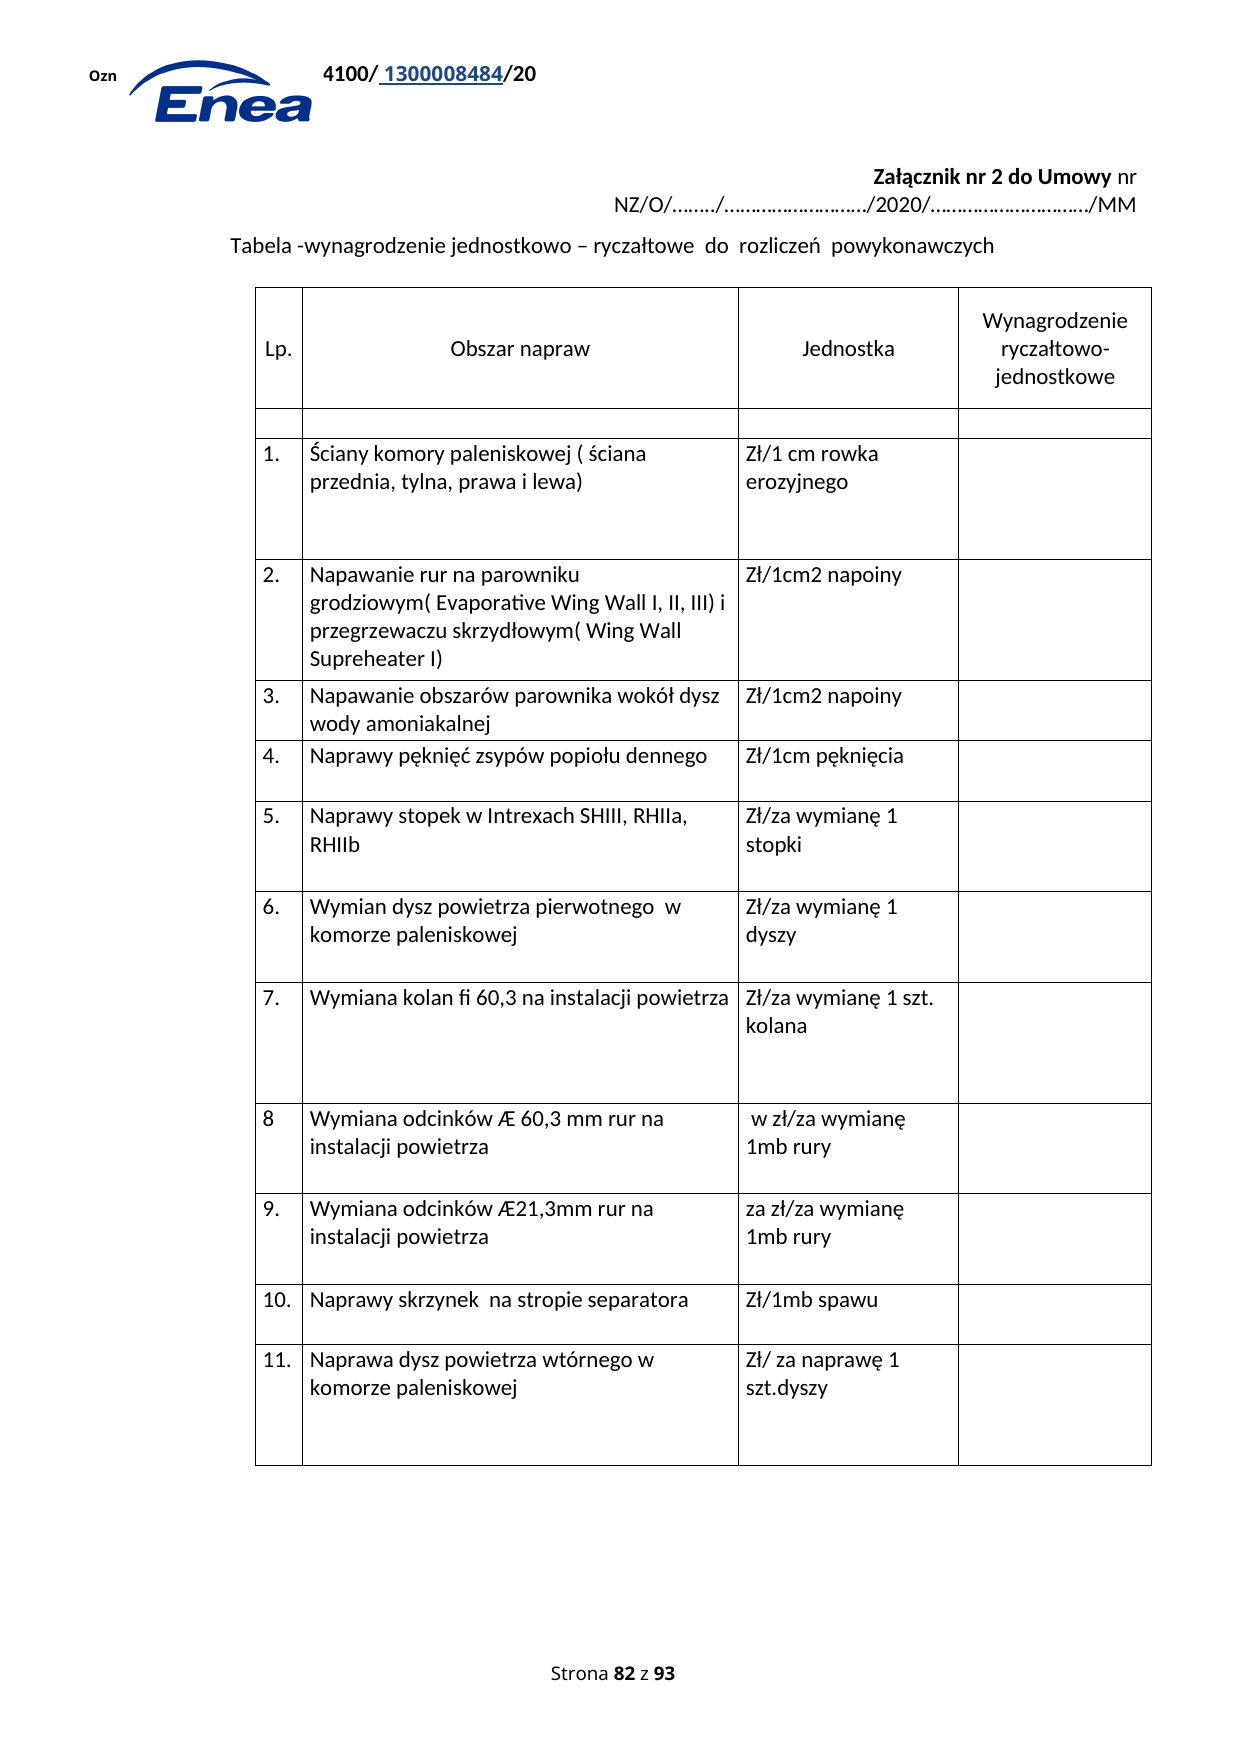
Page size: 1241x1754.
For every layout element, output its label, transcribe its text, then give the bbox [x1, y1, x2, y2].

table_cell Zł/za wymianę 1 dyszy [739, 892, 958, 982]
table_cell [959, 439, 1151, 559]
table_cell [959, 802, 1151, 891]
table_header Wynagrodzenie ryczałtowo-jednostkowe [959, 288, 1151, 408]
table_cell za zł/za wymianę 1mb rury [739, 1194, 958, 1284]
table_cell [959, 741, 1151, 801]
table_cell 1. [256, 439, 302, 559]
picture [117, 50, 324, 124]
table_header Obszar napraw [303, 288, 738, 408]
table_cell [959, 681, 1151, 740]
table_cell 2. [256, 560, 302, 680]
table_cell 10. [256, 1285, 302, 1344]
table_cell Zł/1cm2 napoiny [739, 560, 958, 680]
table_cell [959, 560, 1151, 680]
table_cell [959, 892, 1151, 982]
table_cell Zł/1mb spawu [739, 1285, 958, 1344]
table_cell 7. [256, 983, 302, 1103]
table_cell [303, 409, 738, 438]
table_cell Wymiana odcinków Æ21,3mm rur na instalacji powietrza [303, 1194, 738, 1284]
table_cell Zł/za wymianę 1 stopki [739, 802, 958, 891]
table_cell 5. [256, 802, 302, 891]
table_cell [256, 409, 302, 438]
table_cell 8 [256, 1104, 302, 1193]
text Załącznik nr 2 do Umowy nr [89, 162, 1137, 191]
table_header Jednostka [739, 288, 958, 408]
table_cell Ściany komory paleniskowej ( ściana przednia, tylna, prawa i lewa) [303, 439, 738, 559]
table_cell Zł/1cm2 napoiny [739, 681, 958, 740]
table_cell Wymiana kolan fi 60,3 na instalacji powietrza [303, 983, 738, 1103]
table_cell Zł/za wymianę 1 szt. kolana [739, 983, 958, 1103]
table_cell [959, 983, 1151, 1103]
table_cell Zł/1 cm rowka erozyjnego [739, 439, 958, 559]
table_cell 11. [256, 1345, 302, 1465]
text Tabela -wynagrodzenie jednostkowo – ryczałtowe do rozliczeń powykonawczych [89, 231, 1137, 259]
table_cell 4. [256, 741, 302, 801]
table_cell Napawanie obszarów parownika wokół dysz wody amoniakalnej [303, 681, 738, 740]
table_cell 3. [256, 681, 302, 740]
table_cell Zł/ za naprawę 1 szt.dyszy [739, 1345, 958, 1465]
table_cell Naprawy stopek w Intrexach SHIII, RHIIa, RHIIb [303, 802, 738, 891]
table_cell [959, 1345, 1151, 1465]
table_cell [959, 1194, 1151, 1284]
table_cell [959, 1104, 1151, 1193]
table_cell Naprawa dysz powietrza wtórnego w komorze paleniskowej [303, 1345, 738, 1465]
table_cell [959, 1285, 1151, 1344]
table_cell Wymian dysz powietrza pierwotnego w komorze paleniskowej [303, 892, 738, 982]
table_cell Napawanie rur na parowniku grodziowym( Evaporative Wing Wall I, II, III) i przegrzewaczu skrzydłowym( Wing Wall Supreheater I) [303, 560, 738, 680]
table_cell Naprawy pęknięć zsypów popiołu dennego [303, 741, 738, 801]
table_cell w zł/za wymianę 1mb rury [739, 1104, 958, 1193]
table_cell 9. [256, 1194, 302, 1284]
text NZ/O/……../………………………/2020/…………………………/MM [89, 191, 1137, 218]
table_header Lp. [256, 288, 302, 408]
table_cell Zł/1cm pęknięcia [739, 741, 958, 801]
table_cell Wymiana odcinków Æ 60,3 mm rur na instalacji powietrza [303, 1104, 738, 1193]
table_cell Naprawy skrzynek na stropie separatora [303, 1285, 738, 1344]
table_cell [739, 409, 958, 438]
table_cell [959, 409, 1151, 438]
table_cell 6. [256, 892, 302, 982]
